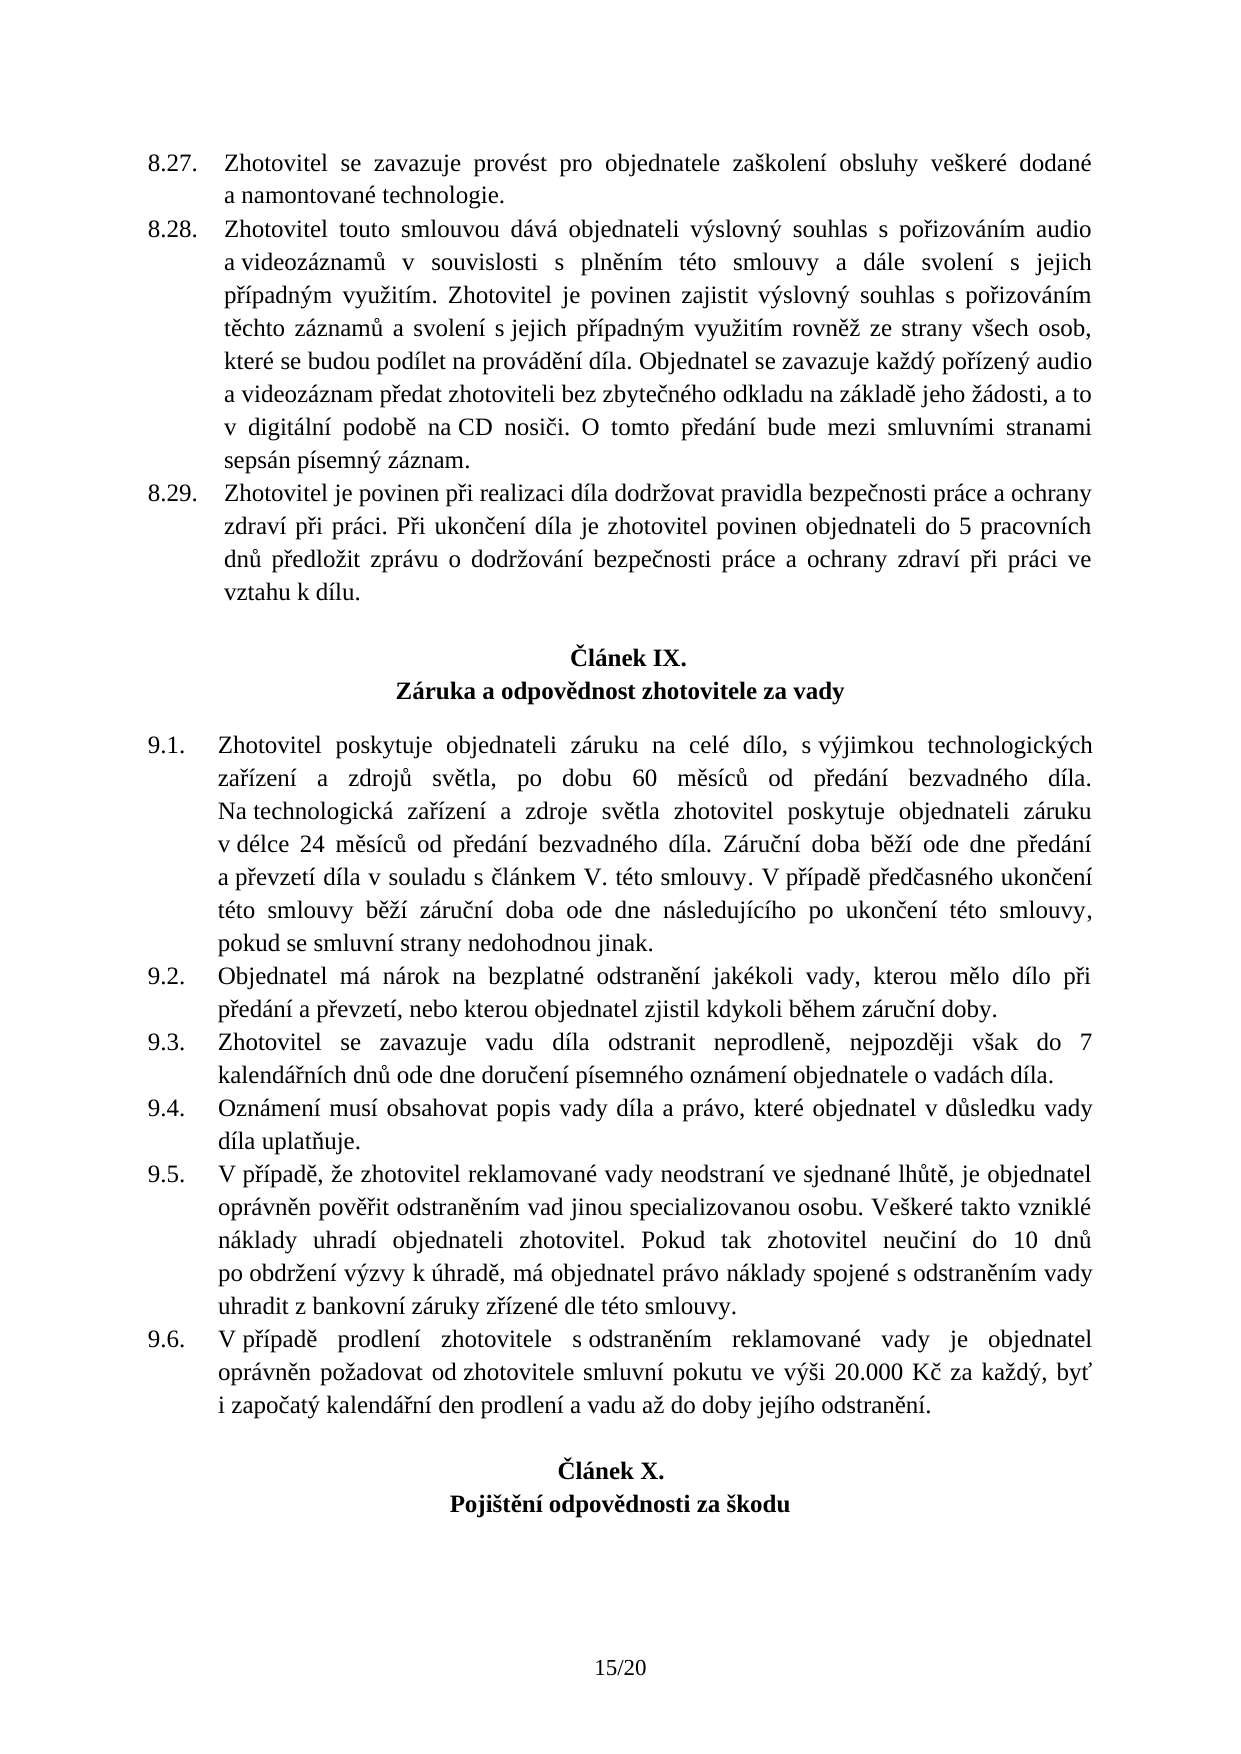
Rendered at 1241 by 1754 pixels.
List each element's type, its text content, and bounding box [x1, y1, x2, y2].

list Zhotovitel je povinen při realizaci díla dodržovat pravidla bezpečnosti práce a ochrany zdraví při práci. Při ukončení díla je zhotovitel povinen objednateli do 5 pracovních dnů předložit zprávu o dodržování bezpečnosti práce a ochrany zdraví při práci ve vztahu k dílu. [148, 478, 1093, 606]
list Zhotovitel touto smlouvou dává objednateli výslovný souhlas s pořizováním audio a videozáznamů v souvislosti s plněním této smlouvy a dále svolení s jejich případným využitím. Zhotovitel je povinen zajistit výslovný souhlas s pořizováním těchto záznamů a svolení s jejich případným využitím rovněž ze strany všech osob, které se budou podílet na provádění díla. Objednatel se zavazuje každý pořízený audio a videozáznam předat zhotoviteli bez zbytečného odkladu na základě jeho žádosti, a to v digitální podobě na CD nosiči. O tomto předání bude mezi smluvními stranami sepsán písemný záznam. [148, 214, 1093, 473]
text Pojištění odpovědnosti za škodu [148, 1489, 1093, 1518]
list V případě, že zhotovitel reklamované vady neodstraní ve sjednané lhůtě, je objednatel oprávněn pověřit odstraněním vad jinou specializovanou osobu. Veškeré takto vzniklé náklady uhradí objednateli zhotovitel. Pokud tak zhotovitel neučiní do 10 dnů po obdržení výzvy k úhradě, má objednatel právo náklady spojené s odstraněním vady uhradit z bankovní záruky zřízené dle této smlouvy. [148, 1159, 1093, 1320]
text Záruka a odpovědnost zhotovitele za vady [148, 676, 1093, 705]
list Oznámení musí obsahovat popis vady díla a právo, které objednatel v důsledku vady díla uplatňuje. [148, 1093, 1093, 1155]
list Zhotovitel se zavazuje vadu díla odstranit neprodleně, nejpozději však do 7 kalendářních dnů ode dne doručení písemného oznámení objednatele o vadách díla. [148, 1027, 1093, 1089]
list Zhotovitel poskytuje objednateli záruku na celé dílo, s výjimkou technologických zařízení a zdrojů světla, po dobu 60 měsíců od předání bezvadného díla. Na technologická zařízení a zdroje světla zhotovitel poskytuje objednateli záruku v délce 24 měsíců od předání bezvadného díla. Záruční doba běží ode dne předání a převzetí díla v souladu s článkem V. této smlouvy. V případě předčasného ukončení této smlouvy běží záruční doba ode dne následujícího po ukončení této smlouvy, pokud se smluvní strany nedohodnou jinak. [148, 730, 1093, 957]
list Zhotovitel se zavazuje provést pro objednatele zaškolení obsluhy veškeré dodané a namontované technologie. [148, 148, 1093, 209]
list Objednatel má nárok na bezplatné odstranění jakékoli vady, kterou mělo dílo při předání a převzetí, nebo kterou objednatel zjistil kdykoli během záruční doby. [148, 961, 1093, 1023]
list V případě prodlení zhotovitele s odstraněním reklamované vady je objednatel oprávněn požadovat od zhotovitele smluvní pokutu ve výši 20.000 Kč za každý, byť i započatý kalendářní den prodlení a vadu až do doby jejího odstranění. [148, 1324, 1093, 1419]
